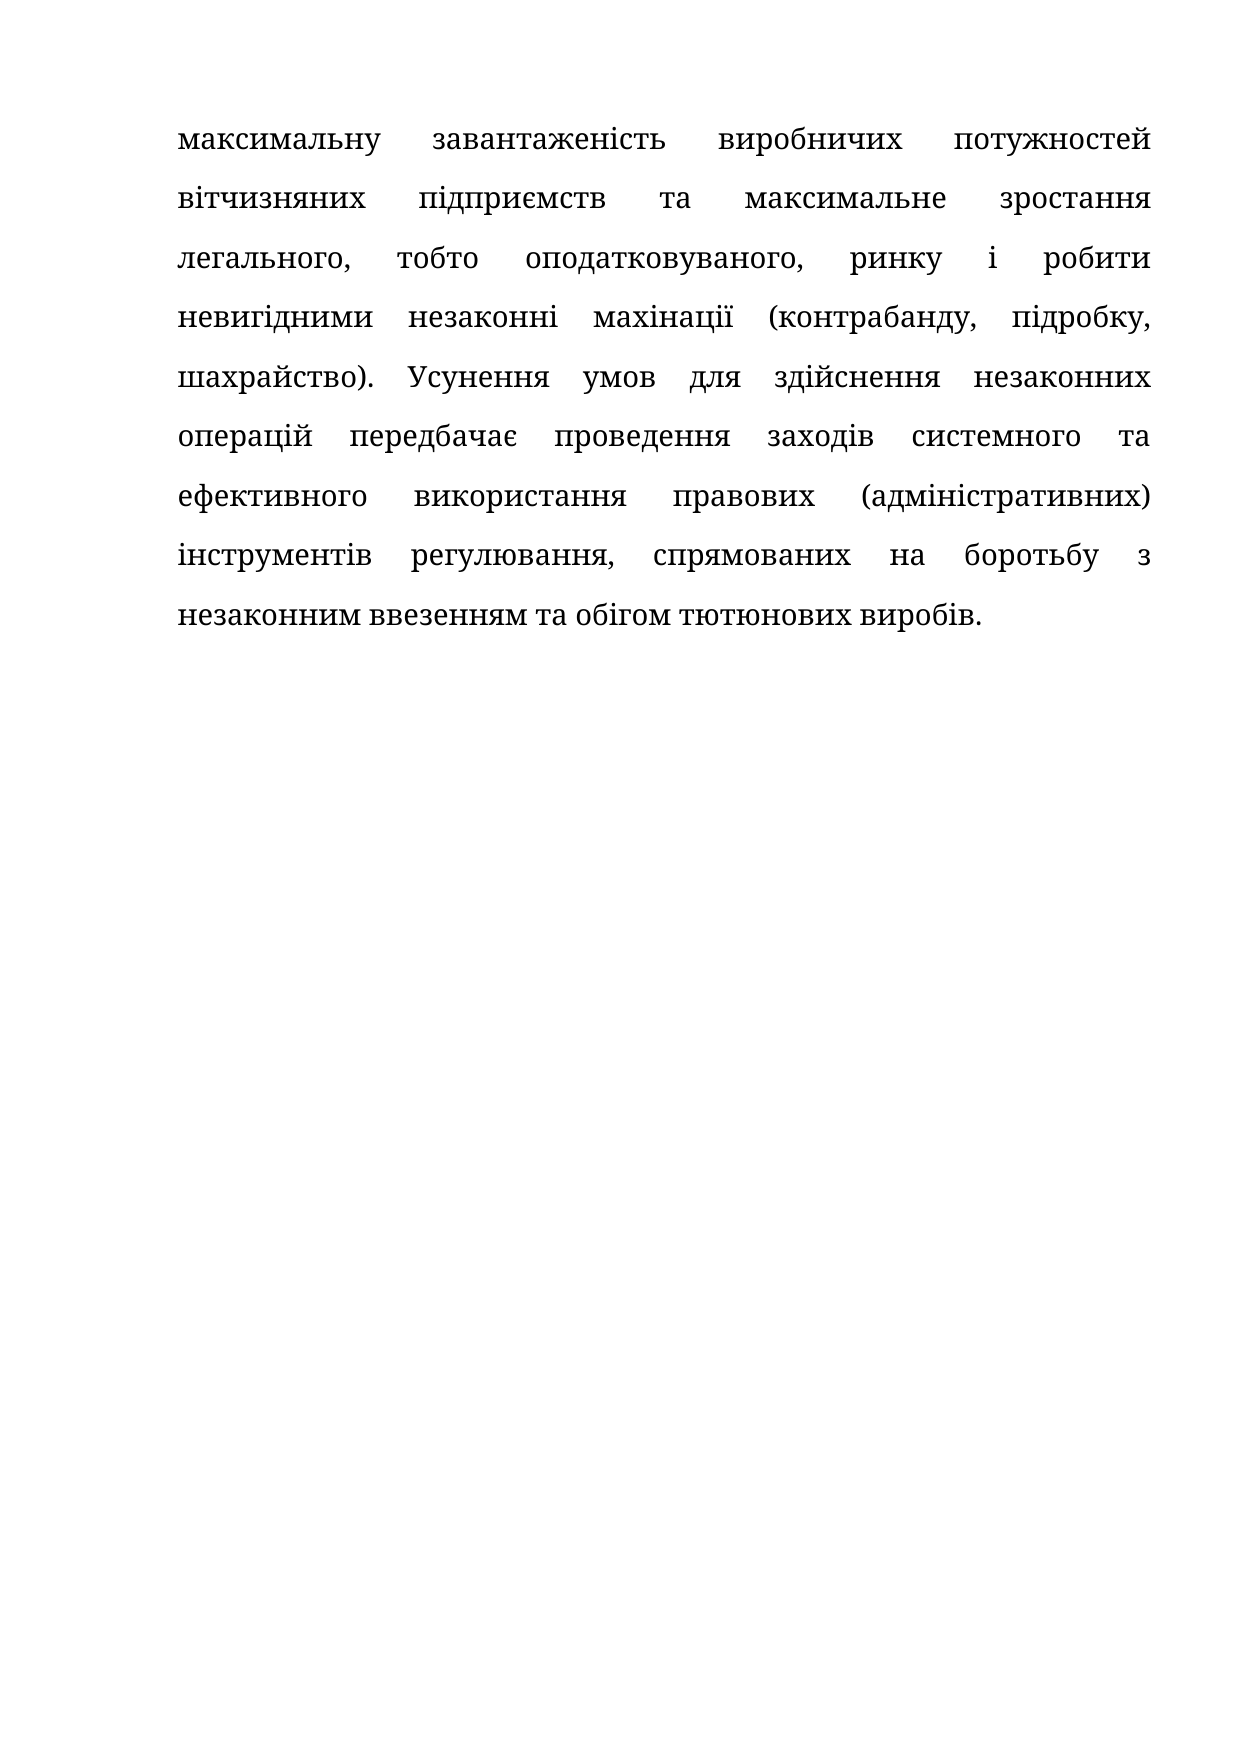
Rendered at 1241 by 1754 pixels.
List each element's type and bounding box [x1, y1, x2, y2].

list [177, 118, 1152, 634]
